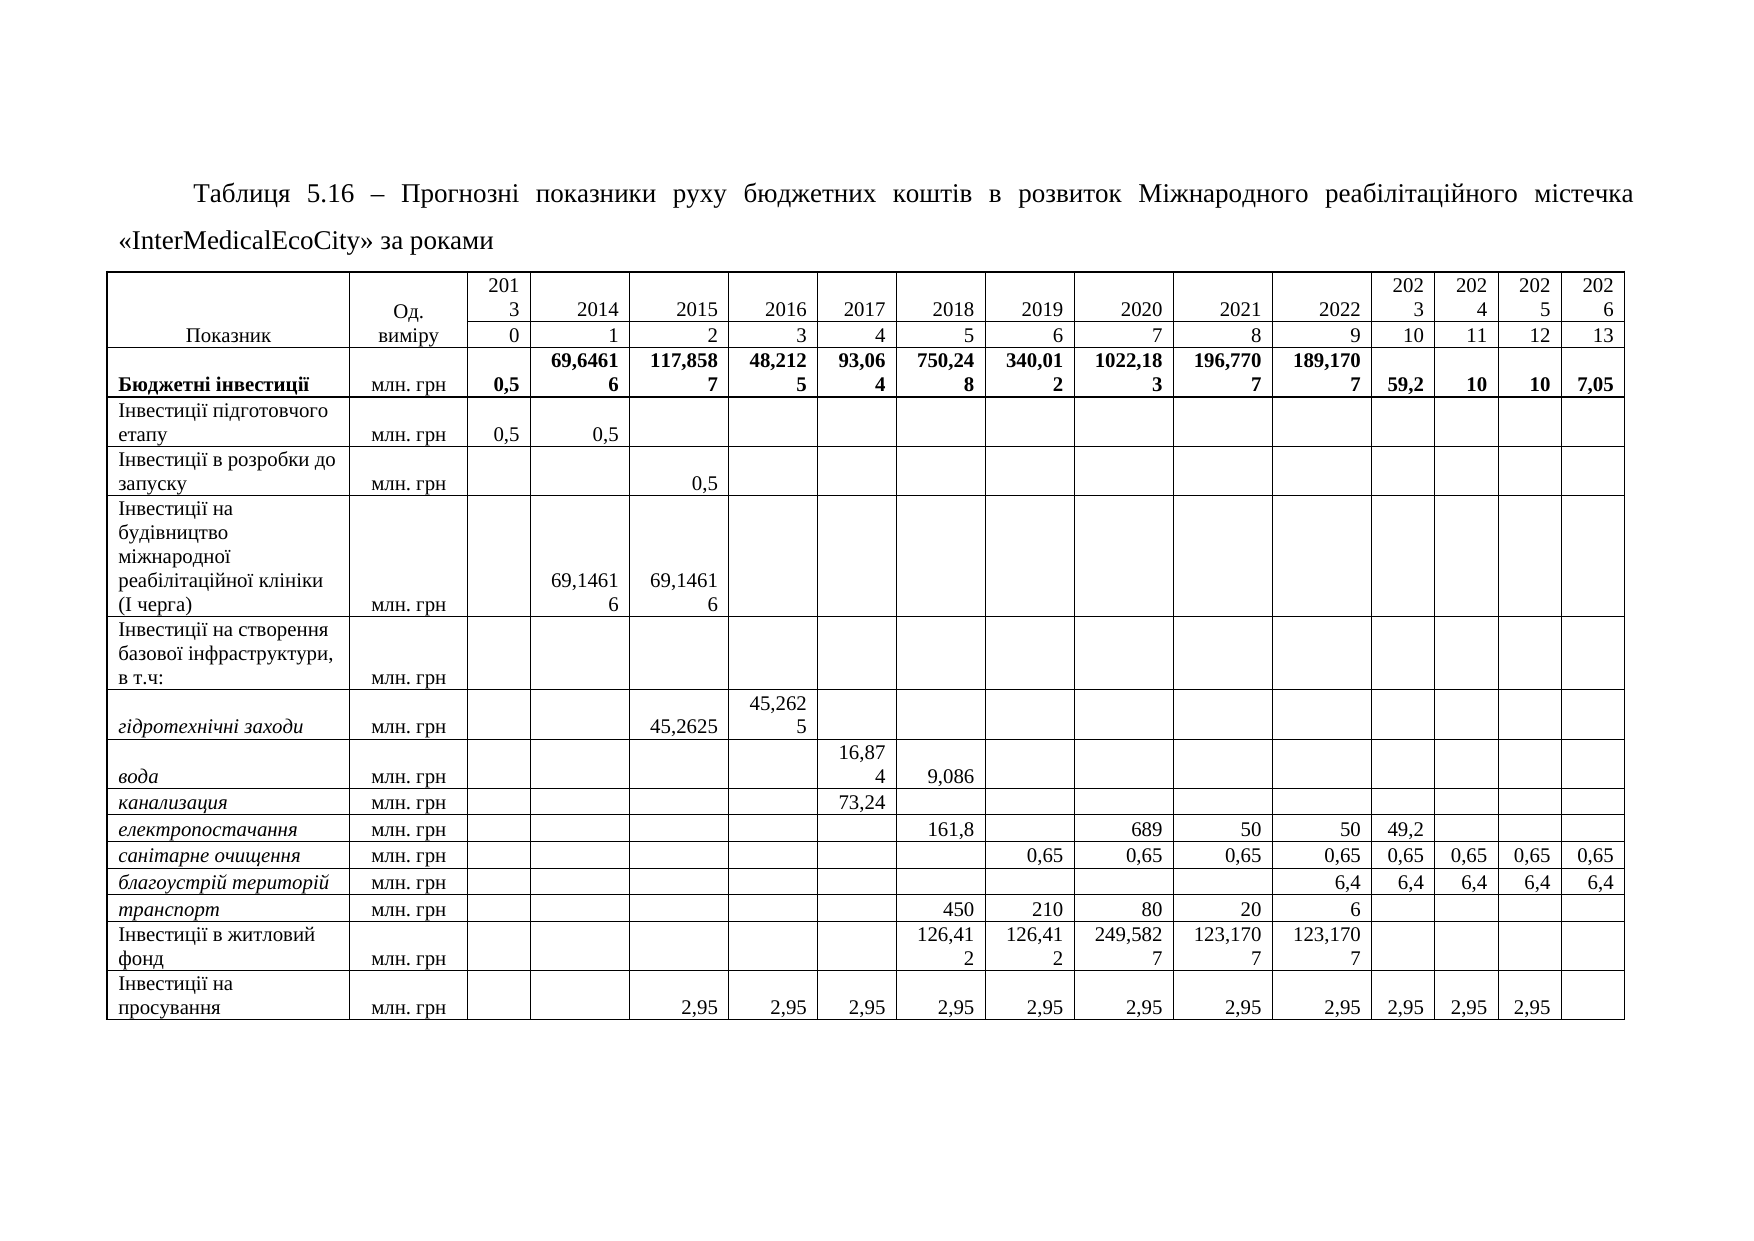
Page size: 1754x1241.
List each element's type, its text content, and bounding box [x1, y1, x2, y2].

table_cell 9 [1273, 322, 1371, 347]
table_cell [1075, 740, 1173, 788]
table_cell електропостачання [108, 815, 349, 841]
table_cell 689 [1075, 815, 1173, 841]
text Таблиця 5.16 – Прогнозні показники руху бюджетних коштів в розвиток Міжнародного реабілітаційного містечка «InterMedicalEcoCity» за роками [118, 177, 1636, 255]
table_cell [1499, 690, 1561, 738]
table_cell [1174, 740, 1272, 788]
table_cell [729, 895, 817, 921]
table_cell [1562, 398, 1624, 446]
table_cell [1174, 398, 1272, 446]
table_cell [468, 971, 530, 1019]
table_cell 69,14616 [630, 496, 728, 616]
table_cell 50 [1273, 815, 1371, 841]
table_cell [897, 842, 985, 867]
table_cell 9,086 [897, 740, 985, 788]
table_cell 6,4 [1435, 869, 1498, 894]
table_cell [1372, 617, 1434, 689]
table_cell 50 [1174, 815, 1272, 841]
table_cell млн. грн [350, 690, 467, 738]
table_cell [1075, 496, 1173, 616]
table_header 2014 [531, 273, 629, 321]
table_cell млн. грн [350, 348, 467, 396]
table_cell 2 [630, 322, 728, 347]
table_cell 6,4 [1273, 869, 1371, 894]
table_cell [1562, 789, 1624, 814]
table_cell 2,95 [630, 971, 728, 1019]
table_cell [1174, 869, 1272, 894]
table_cell 0,65 [1562, 842, 1624, 867]
table_cell [468, 740, 530, 788]
table_cell [897, 869, 985, 894]
table_cell 0,5 [531, 398, 629, 446]
table_cell 45,2625 [630, 690, 728, 738]
table_cell 0,5 [468, 348, 530, 396]
table_cell [1499, 398, 1561, 446]
table_cell [468, 922, 530, 970]
table_cell [897, 690, 985, 738]
table_cell [531, 789, 629, 814]
table_cell [1435, 895, 1498, 921]
table_cell 2,95 [818, 971, 896, 1019]
table_cell Інвестиції на створення базової інфраструктури, в т.ч: [108, 617, 349, 689]
table_cell [729, 842, 817, 867]
table_cell [1435, 740, 1498, 788]
table_cell 2,95 [1174, 971, 1272, 1019]
table_cell [1273, 617, 1371, 689]
table_cell 249,5827 [1075, 922, 1173, 970]
table_cell 6,4 [1372, 869, 1434, 894]
table_cell млн. грн [350, 922, 467, 970]
table_cell Інвестиції підготовчого етапу [108, 398, 349, 446]
table_cell млн. грн [350, 815, 467, 841]
table_cell 0,65 [1372, 842, 1434, 867]
table_cell [1562, 740, 1624, 788]
table_cell [630, 398, 728, 446]
table_cell [630, 869, 728, 894]
table_cell млн. грн [350, 895, 467, 921]
table_cell [1075, 617, 1173, 689]
table_cell [986, 815, 1074, 841]
table_cell млн. грн [350, 447, 467, 495]
table_cell [1435, 447, 1498, 495]
table_cell [897, 447, 985, 495]
table_cell 2,95 [986, 971, 1074, 1019]
table_cell [1372, 895, 1434, 921]
table_cell [729, 815, 817, 841]
table_cell [468, 496, 530, 616]
table_cell [1499, 740, 1561, 788]
table_cell 126,412 [986, 922, 1074, 970]
table_cell 189,1707 [1273, 348, 1371, 396]
table_cell [818, 447, 896, 495]
table_cell [1273, 740, 1371, 788]
table_cell [1075, 869, 1173, 894]
table_cell [1562, 922, 1624, 970]
table_cell [468, 447, 530, 495]
table_cell [1273, 690, 1371, 738]
table_cell [630, 922, 728, 970]
table_cell [729, 740, 817, 788]
table_cell [1174, 496, 1272, 616]
table_cell [897, 617, 985, 689]
table_cell [1562, 690, 1624, 738]
table_cell [1372, 447, 1434, 495]
table_cell 11 [1435, 322, 1498, 347]
table_cell [729, 398, 817, 446]
table_cell 6,4 [1562, 869, 1624, 894]
table_cell [818, 895, 896, 921]
table_cell [1372, 789, 1434, 814]
table_cell 80 [1075, 895, 1173, 921]
table_cell [729, 789, 817, 814]
table_cell [986, 617, 1074, 689]
table_cell 0,65 [986, 842, 1074, 867]
table_cell [1435, 398, 1498, 446]
table_cell 16,874 [818, 740, 896, 788]
table_cell [468, 842, 530, 867]
table_cell 69,14616 [531, 496, 629, 616]
table_cell [468, 789, 530, 814]
table_cell [818, 496, 896, 616]
table_cell [986, 789, 1074, 814]
table_cell 0,5 [468, 398, 530, 446]
table_cell [1499, 922, 1561, 970]
table_cell [729, 496, 817, 616]
table_cell [468, 895, 530, 921]
table_cell млн. грн [350, 971, 467, 1019]
table_cell 69,64616 [531, 348, 629, 396]
table_cell [1562, 617, 1624, 689]
table_cell 4 [818, 322, 896, 347]
table_header 2013 [468, 273, 530, 321]
table_cell [630, 789, 728, 814]
table_cell 196,7707 [1174, 348, 1272, 396]
table_cell [1499, 789, 1561, 814]
table_header 2020 [1075, 273, 1173, 321]
table_header 2015 [630, 273, 728, 321]
table_cell [1499, 496, 1561, 616]
table_cell 750,248 [897, 348, 985, 396]
table_cell [986, 690, 1074, 738]
table_cell 7 [1075, 322, 1173, 347]
table_cell млн. грн [350, 842, 467, 867]
table_cell 161,8 [897, 815, 985, 841]
table_cell 7,05 [1562, 348, 1624, 396]
table_cell [1273, 789, 1371, 814]
table_cell 1022,183 [1075, 348, 1173, 396]
table_cell [986, 398, 1074, 446]
table_cell [729, 617, 817, 689]
table_cell 0,65 [1435, 842, 1498, 867]
table_cell [1372, 690, 1434, 738]
table_cell [1435, 690, 1498, 738]
table_cell [986, 869, 1074, 894]
table_cell 1 [531, 322, 629, 347]
table_cell [630, 815, 728, 841]
table_cell [1499, 447, 1561, 495]
table_cell 2,95 [1075, 971, 1173, 1019]
table_cell [818, 690, 896, 738]
table_header 2021 [1174, 273, 1272, 321]
table_cell [531, 842, 629, 867]
table_cell [630, 740, 728, 788]
table_cell [1435, 815, 1498, 841]
table_cell 48,2125 [729, 348, 817, 396]
table_cell млн. грн [350, 617, 467, 689]
table_cell канализация [108, 789, 349, 814]
table_cell [1075, 447, 1173, 495]
table_header 2018 [897, 273, 985, 321]
table_cell [531, 971, 629, 1019]
table_cell [897, 789, 985, 814]
table_cell млн. грн [350, 496, 467, 616]
table_cell 0,65 [1499, 842, 1561, 867]
table_header 2024 [1435, 273, 1498, 321]
table_cell 450 [897, 895, 985, 921]
table_cell [818, 617, 896, 689]
table_cell [531, 447, 629, 495]
table_cell [818, 815, 896, 841]
table_cell 20 [1174, 895, 1272, 921]
table_cell 2,95 [1435, 971, 1498, 1019]
table_cell 2,95 [1499, 971, 1561, 1019]
table_cell [531, 922, 629, 970]
table_cell 59,2 [1372, 348, 1434, 396]
table_cell санітарне очищення [108, 842, 349, 867]
table_cell [729, 447, 817, 495]
table_cell [1435, 617, 1498, 689]
table_cell 12 [1499, 322, 1561, 347]
table_cell [1273, 398, 1371, 446]
table_cell [468, 617, 530, 689]
table_cell 45,2625 [729, 690, 817, 738]
table_cell [1174, 789, 1272, 814]
table_cell Інвестиції в житловий фонд [108, 922, 349, 970]
table_header 2017 [818, 273, 896, 321]
table_cell [986, 496, 1074, 616]
table_cell [818, 869, 896, 894]
table_header 2025 [1499, 273, 1561, 321]
table_cell [1562, 496, 1624, 616]
table_cell 0,5 [630, 447, 728, 495]
table_cell [1435, 789, 1498, 814]
table_cell [1372, 398, 1434, 446]
table_cell [818, 922, 896, 970]
table_cell 6 [1273, 895, 1371, 921]
table_cell [468, 815, 530, 841]
table_header Од. виміру [350, 273, 467, 347]
table_cell 0 [468, 322, 530, 347]
table_cell 13 [1562, 322, 1624, 347]
table_cell [1174, 447, 1272, 495]
table_header 2022 [1273, 273, 1371, 321]
table_cell 2,95 [1273, 971, 1371, 1019]
table_cell [818, 842, 896, 867]
table_cell 5 [897, 322, 985, 347]
table_cell [1372, 740, 1434, 788]
table_cell 2,95 [1372, 971, 1434, 1019]
table_cell млн. грн [350, 869, 467, 894]
table_cell 3 [729, 322, 817, 347]
table_cell [630, 842, 728, 867]
table_cell 210 [986, 895, 1074, 921]
table_cell [986, 447, 1074, 495]
table_cell 0,65 [1273, 842, 1371, 867]
table_cell [531, 690, 629, 738]
table_cell [1075, 398, 1173, 446]
table_cell Інвестиції на будівництво міжнародної реабілітаційної клініки (І черга) [108, 496, 349, 616]
table_cell 93,064 [818, 348, 896, 396]
table_header 2016 [729, 273, 817, 321]
table_header 2026 [1562, 273, 1624, 321]
table_cell 49,2 [1372, 815, 1434, 841]
table_header 2023 [1372, 273, 1434, 321]
table_cell 117,8587 [630, 348, 728, 396]
table_cell [897, 496, 985, 616]
table_cell [1435, 922, 1498, 970]
table_cell транспорт [108, 895, 349, 921]
table_cell [1562, 815, 1624, 841]
table_cell [818, 398, 896, 446]
table_cell [630, 617, 728, 689]
table_cell 126,412 [897, 922, 985, 970]
table_cell [1174, 690, 1272, 738]
table_cell 10 [1372, 322, 1434, 347]
table_cell [1562, 447, 1624, 495]
table_cell [531, 815, 629, 841]
table_cell [1075, 690, 1173, 738]
table_cell [1273, 496, 1371, 616]
table_cell [897, 398, 985, 446]
table_cell [1499, 617, 1561, 689]
table_cell [630, 895, 728, 921]
table_cell [531, 740, 629, 788]
table_cell [1273, 447, 1371, 495]
table_cell 0,65 [1174, 842, 1272, 867]
table_cell благоустрій територій [108, 869, 349, 894]
table_cell 123,1707 [1174, 922, 1272, 970]
table_cell [1372, 922, 1434, 970]
table_cell [1075, 789, 1173, 814]
table_cell Бюджетні інвестиції [108, 348, 349, 396]
table_cell [1499, 815, 1561, 841]
table_cell 73,24 [818, 789, 896, 814]
table_cell вода [108, 740, 349, 788]
table_cell млн. грн [350, 740, 467, 788]
table_cell 6 [986, 322, 1074, 347]
table_cell [729, 869, 817, 894]
table_cell Інвестиції на просування [108, 971, 349, 1019]
table_cell млн. грн [350, 398, 467, 446]
table_cell 8 [1174, 322, 1272, 347]
table_cell [1562, 895, 1624, 921]
table_cell 2,95 [729, 971, 817, 1019]
table_cell [531, 895, 629, 921]
table_cell [1174, 617, 1272, 689]
table_cell [986, 740, 1074, 788]
table_cell [531, 617, 629, 689]
table_header 2019 [986, 273, 1074, 321]
table_cell 10 [1435, 348, 1498, 396]
table_cell 0,65 [1075, 842, 1173, 867]
table_cell 10 [1499, 348, 1561, 396]
table_cell [729, 922, 817, 970]
table_cell [1499, 895, 1561, 921]
table_cell [531, 869, 629, 894]
table_header Показник [108, 273, 349, 347]
table_cell [1562, 971, 1624, 1019]
table_cell [1372, 496, 1434, 616]
table_cell млн. грн [350, 789, 467, 814]
table_cell [468, 690, 530, 738]
table_cell 6,4 [1499, 869, 1561, 894]
table_cell Інвестиції в розробки до запуску [108, 447, 349, 495]
table_cell [468, 869, 530, 894]
table_cell 123,1707 [1273, 922, 1371, 970]
table_cell 340,012 [986, 348, 1074, 396]
table_cell гідротехнічні заходи [108, 690, 349, 738]
table_cell 2,95 [897, 971, 985, 1019]
table_cell [1435, 496, 1498, 616]
